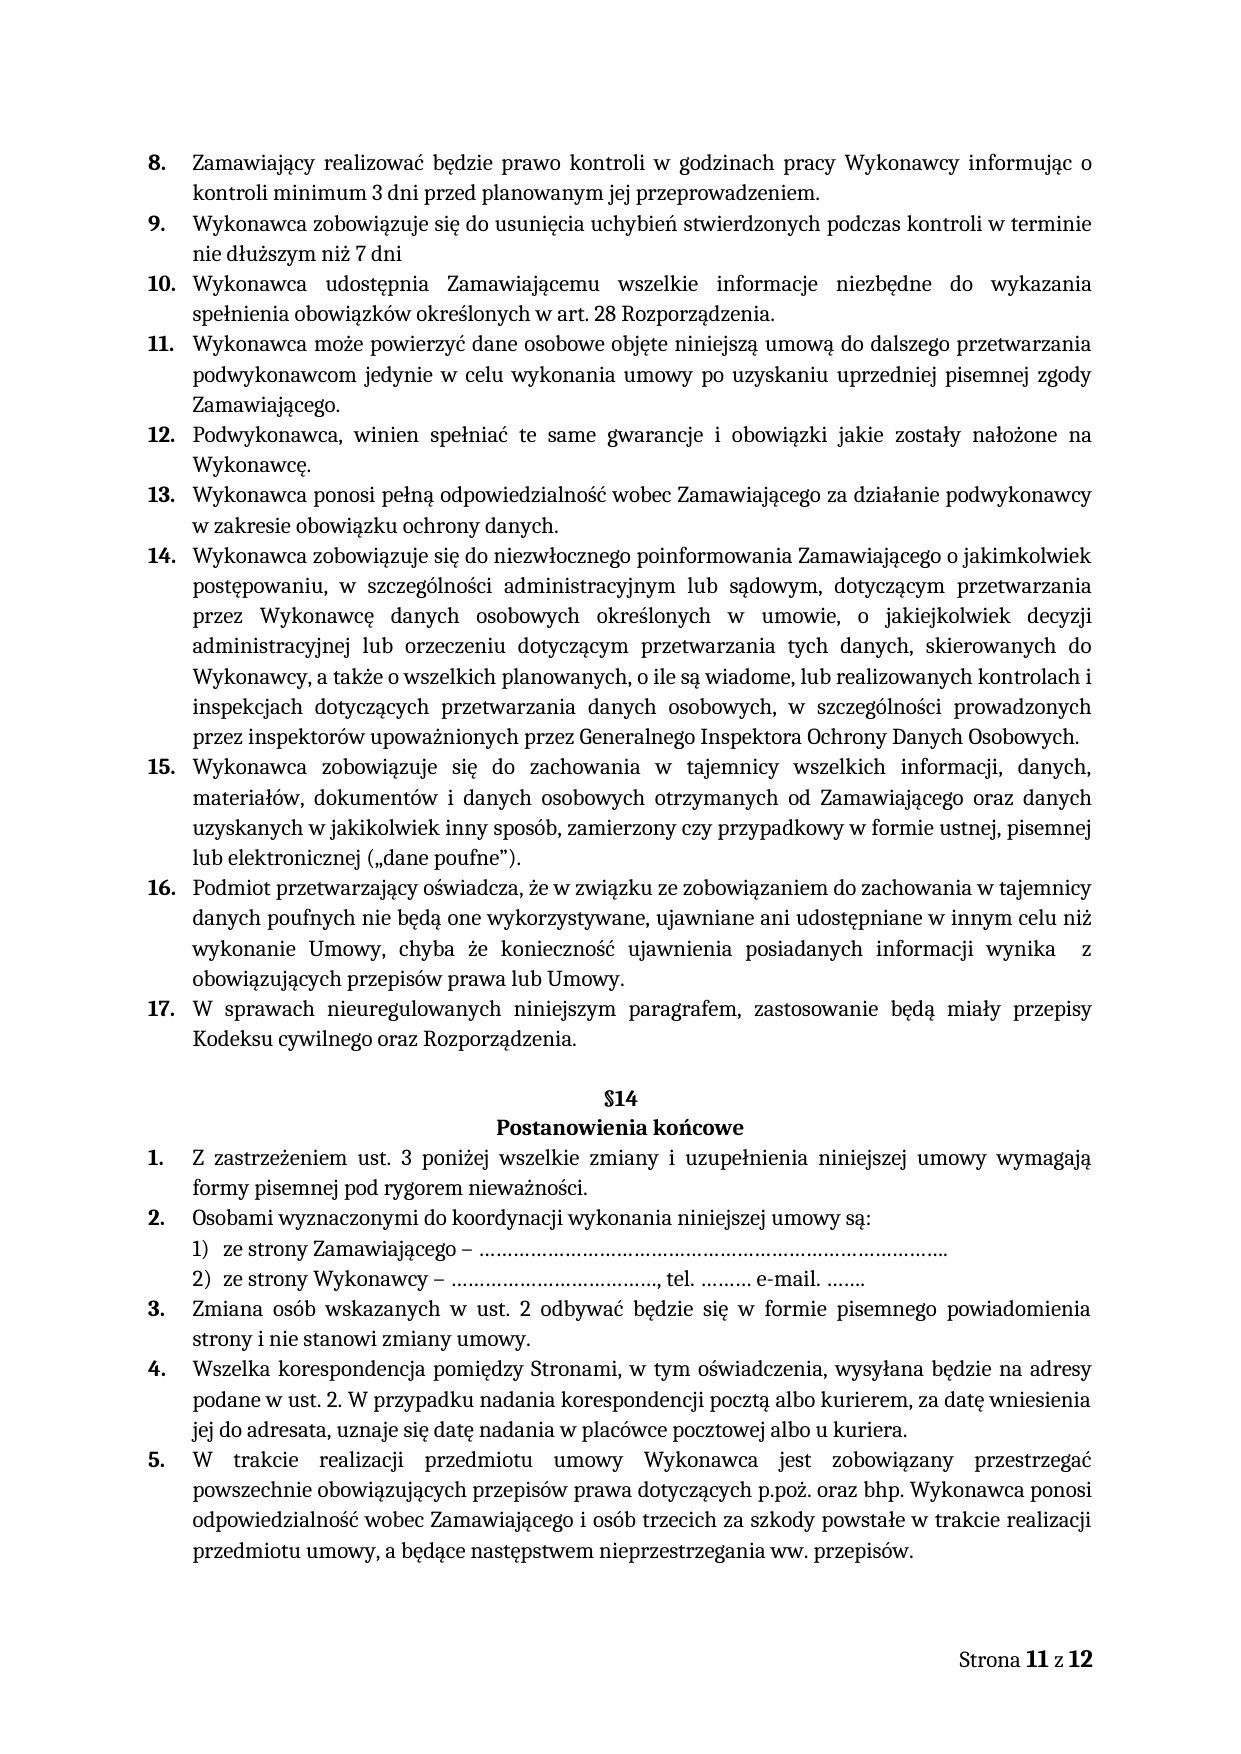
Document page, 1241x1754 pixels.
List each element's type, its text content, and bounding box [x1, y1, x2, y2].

list Wykonawca ponosi pełną odpowiedzialność wobec Zamawiającego za działanie podwykonawcy w zakresie obowiązku ochrony danych. [148, 482, 1093, 539]
list Podmiot przetwarzający oświadcza, że w związku ze zobowiązaniem do zachowania w tajemnicy danych poufnych nie będą one wykorzystywane, ujawniane ani udostępniane w innym celu niż wykonanie Umowy, chyba że konieczność ujawnienia posiadanych informacji wynika z obowiązujących przepisów prawa lub Umowy. [148, 875, 1093, 992]
text Postanowienia końcowe [148, 1115, 1093, 1142]
list Wykonawca udostępnia Zamawiającemu wszelkie informacje niezbędne do wykazania spełnienia obowiązków określonych w art. 28 Rozporządzenia. [148, 271, 1093, 327]
list Podwykonawca, winien spełniać te same gwarancje i obowiązki jakie zostały nałożone na Wykonawcę. [148, 422, 1093, 478]
list Wykonawca może powierzyć dane osobowe objęte niniejszą umową do dalszego przetwarzania podwykonawcom jedynie w celu wykonania umowy po uzyskaniu uprzedniej pisemnej zgody Zamawiającego. [148, 331, 1093, 418]
list Zmiana osób wskazanych w ust. 2 odbywać będzie się w formie pisemnego powiadomienia strony i nie stanowi zmiany umowy. [148, 1296, 1093, 1352]
list Z zastrzeżeniem ust. 3 poniżej wszelkie zmiany i uzupełnienia niniejszej umowy wymagają formy pisemnej pod rygorem nieważności. [148, 1145, 1093, 1201]
list ze strony Wykonawcy – ………………………………, tel. ……… e-mail. ……. [192, 1266, 1093, 1292]
list ze strony Zamawiającego – ………………………………………………………………………. [192, 1235, 1093, 1262]
list Wszelka korespondencja pomiędzy Stronami, w tym oświadczenia, wysyłana będzie na adresy podane w ust. 2. W przypadku nadania korespondencji pocztą albo kurierem, za datę wniesienia jej do adresata, uznaje się datę nadania w placówce pocztowej albo u kuriera. [148, 1356, 1093, 1443]
list W trakcie realizacji przedmiotu umowy Wykonawca jest zobowiązany przestrzegać powszechnie obowiązujących przepisów prawa dotyczących p.poż. oraz bhp. Wykonawca ponosi odpowiedzialność wobec Zamawiającego i osób trzecich za szkody powstałe w trakcie realizacji przedmiotu umowy, a będące następstwem nieprzestrzegania ww. przepisów. [148, 1447, 1093, 1564]
list Zamawiający realizować będzie prawo kontroli w godzinach pracy Wykonawcy informując o kontroli minimum 3 dni przed planowanym jej przeprowadzeniem. [148, 150, 1093, 207]
list Wykonawca zobowiązuje się do usunięcia uchybień stwierdzonych podczas kontroli w terminie nie dłuższym niż 7 dni [148, 210, 1093, 267]
list Wykonawca zobowiązuje się do niezwłocznego poinformowania Zamawiającego o jakimkolwiek postępowaniu, w szczególności administracyjnym lub sądowym, dotyczącym przetwarzania przez Wykonawcę danych osobowych określonych w umowie, o jakiejkolwiek decyzji administracyjnej lub orzeczeniu dotyczącym przetwarzania tych danych, skierowanych do Wykonawcy, a także o wszelkich planowanych, o ile są wiadome, lub realizowanych kontrolach i inspekcjach dotyczących przetwarzania danych osobowych, w szczególności prowadzonych przez inspektorów upoważnionych przez Generalnego Inspektora Ochrony Danych Osobowych. [148, 543, 1093, 750]
list Osobami wyznaczonymi do koordynacji wykonania niniejszej umowy są: [148, 1205, 1093, 1231]
text §14 [148, 1086, 1093, 1112]
list W sprawach nieuregulowanych niniejszym paragrafem, zastosowanie będą miały przepisy Kodeksu cywilnego oraz Rozporządzenia. [148, 996, 1093, 1052]
list Wykonawca zobowiązuje się do zachowania w tajemnicy wszelkich informacji, danych, materiałów, dokumentów i danych osobowych otrzymanych od Zamawiającego oraz danych uzyskanych w jakikolwiek inny sposób, zamierzony czy przypadkowy w formie ustnej, pisemnej lub elektronicznej („dane poufne”). [148, 754, 1093, 871]
